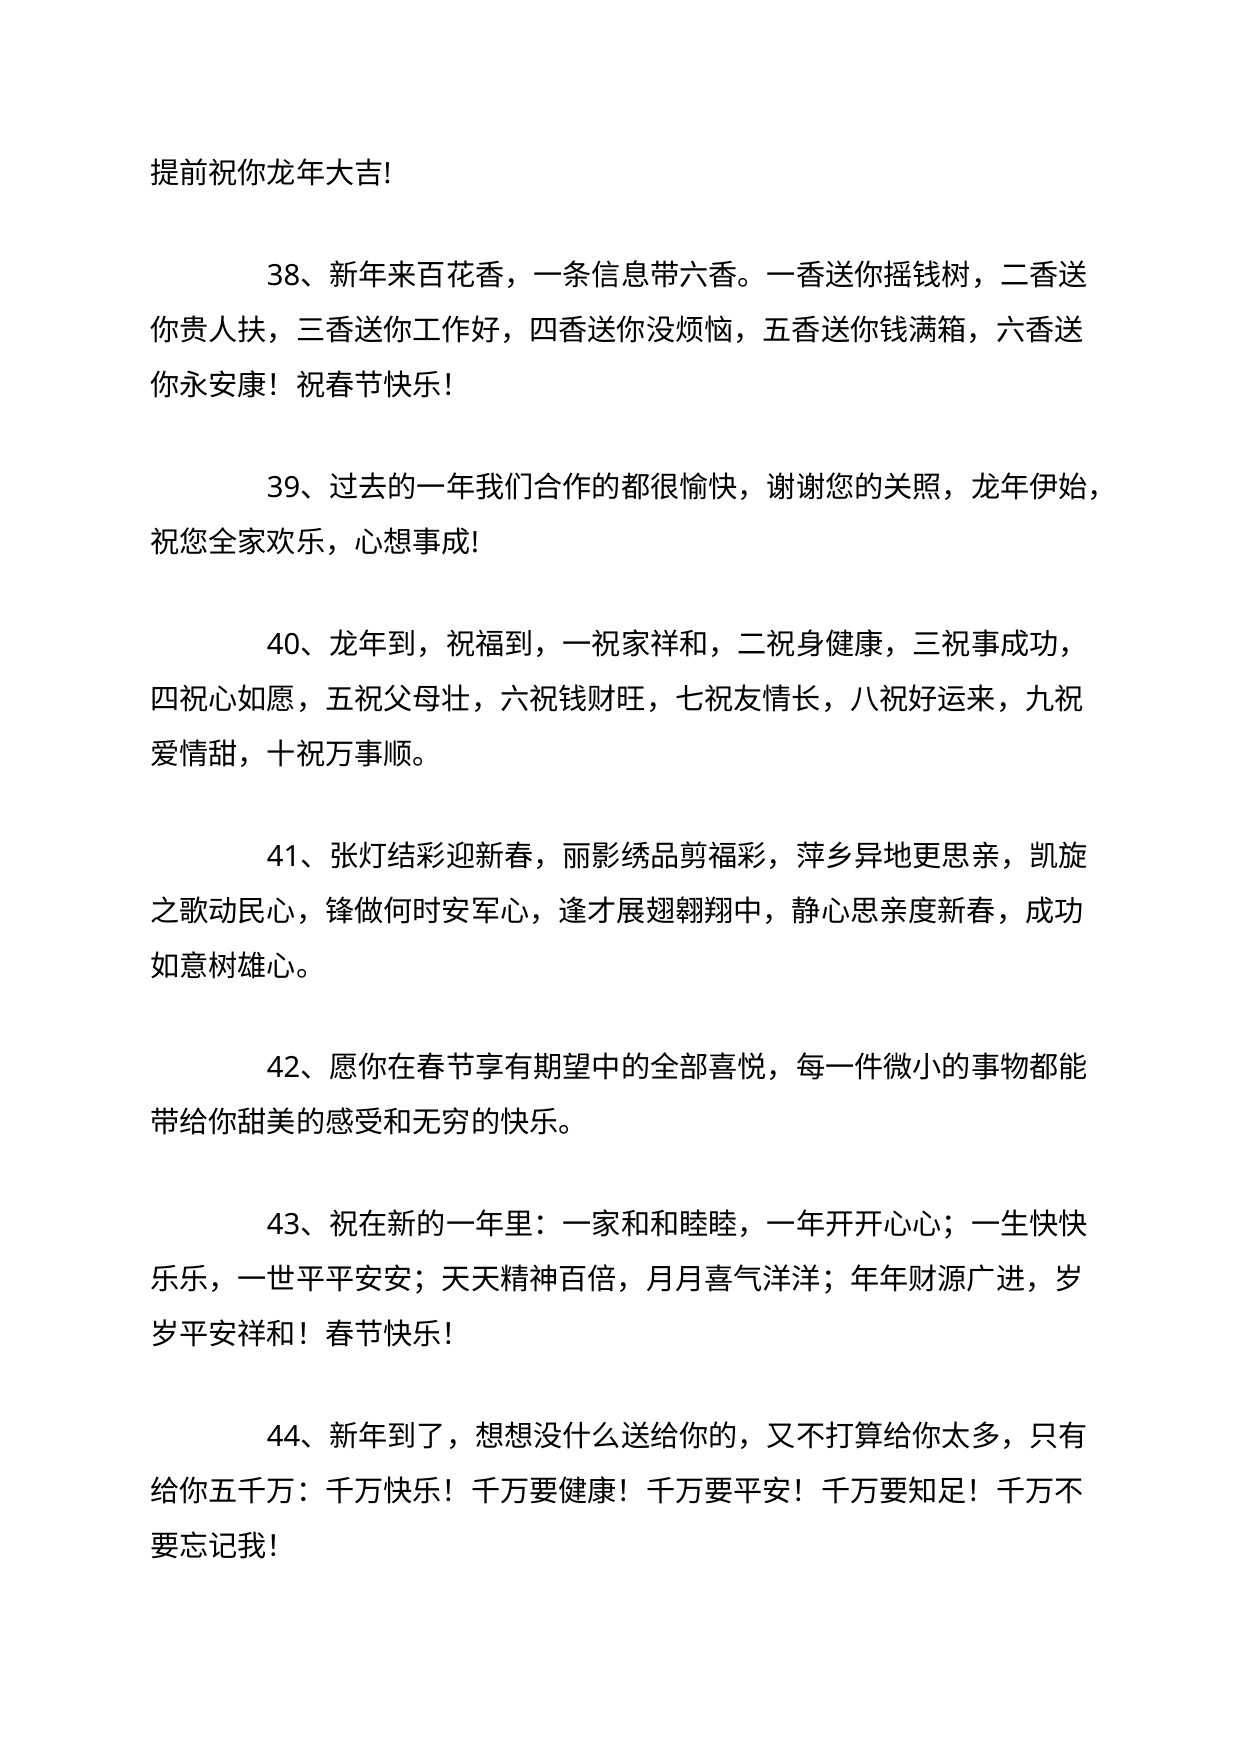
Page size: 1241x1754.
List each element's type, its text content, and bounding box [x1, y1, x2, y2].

text 39、过去的一年我们合作的都很愉快，谢谢您的关照，龙年伊始，祝您全家欢乐，心想事成! [150, 464, 1090, 561]
text 42、愿你在春节享有期望中的全部喜悦，每一件微小的事物都能带给你甜美的感受和无穷的快乐。 [150, 1044, 1090, 1141]
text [150, 150, 1090, 192]
text 40、龙年到，祝福到，一祝家祥和，二祝身健康，三祝事成功，四祝心如愿，五祝父母壮，六祝钱财旺，七祝友情长，八祝好运来，九祝爱情甜，十祝万事顺。 [150, 621, 1090, 773]
text 43、祝在新的一年里：一家和和睦睦，一年开开心心；一生快快乐乐，一世平平安安；天天精神百倍，月月喜气洋洋；年年财源广进，岁岁平安祥和！春节快乐！ [150, 1201, 1090, 1353]
text 44、新年到了，想想没什么送给你的，又不打算给你太多，只有给你五千万：千万快乐！千万要健康！千万要平安！千万要知足！千万不要忘记我！ [150, 1412, 1090, 1564]
text 41、张灯结彩迎新春，丽影绣品剪福彩，萍乡异地更思亲，凯旋之歌动民心，锋做何时安军心，逢才展翅翱翔中，静心思亲度新春，成功如意树雄心。 [150, 832, 1090, 984]
text 38、新年来百花香，一条信息带六香。一香送你摇钱树，二香送你贵人扶，三香送你工作好，四香送你没烦恼，五香送你钱满箱，六香送你永安康！祝春节快乐！ [150, 252, 1090, 404]
